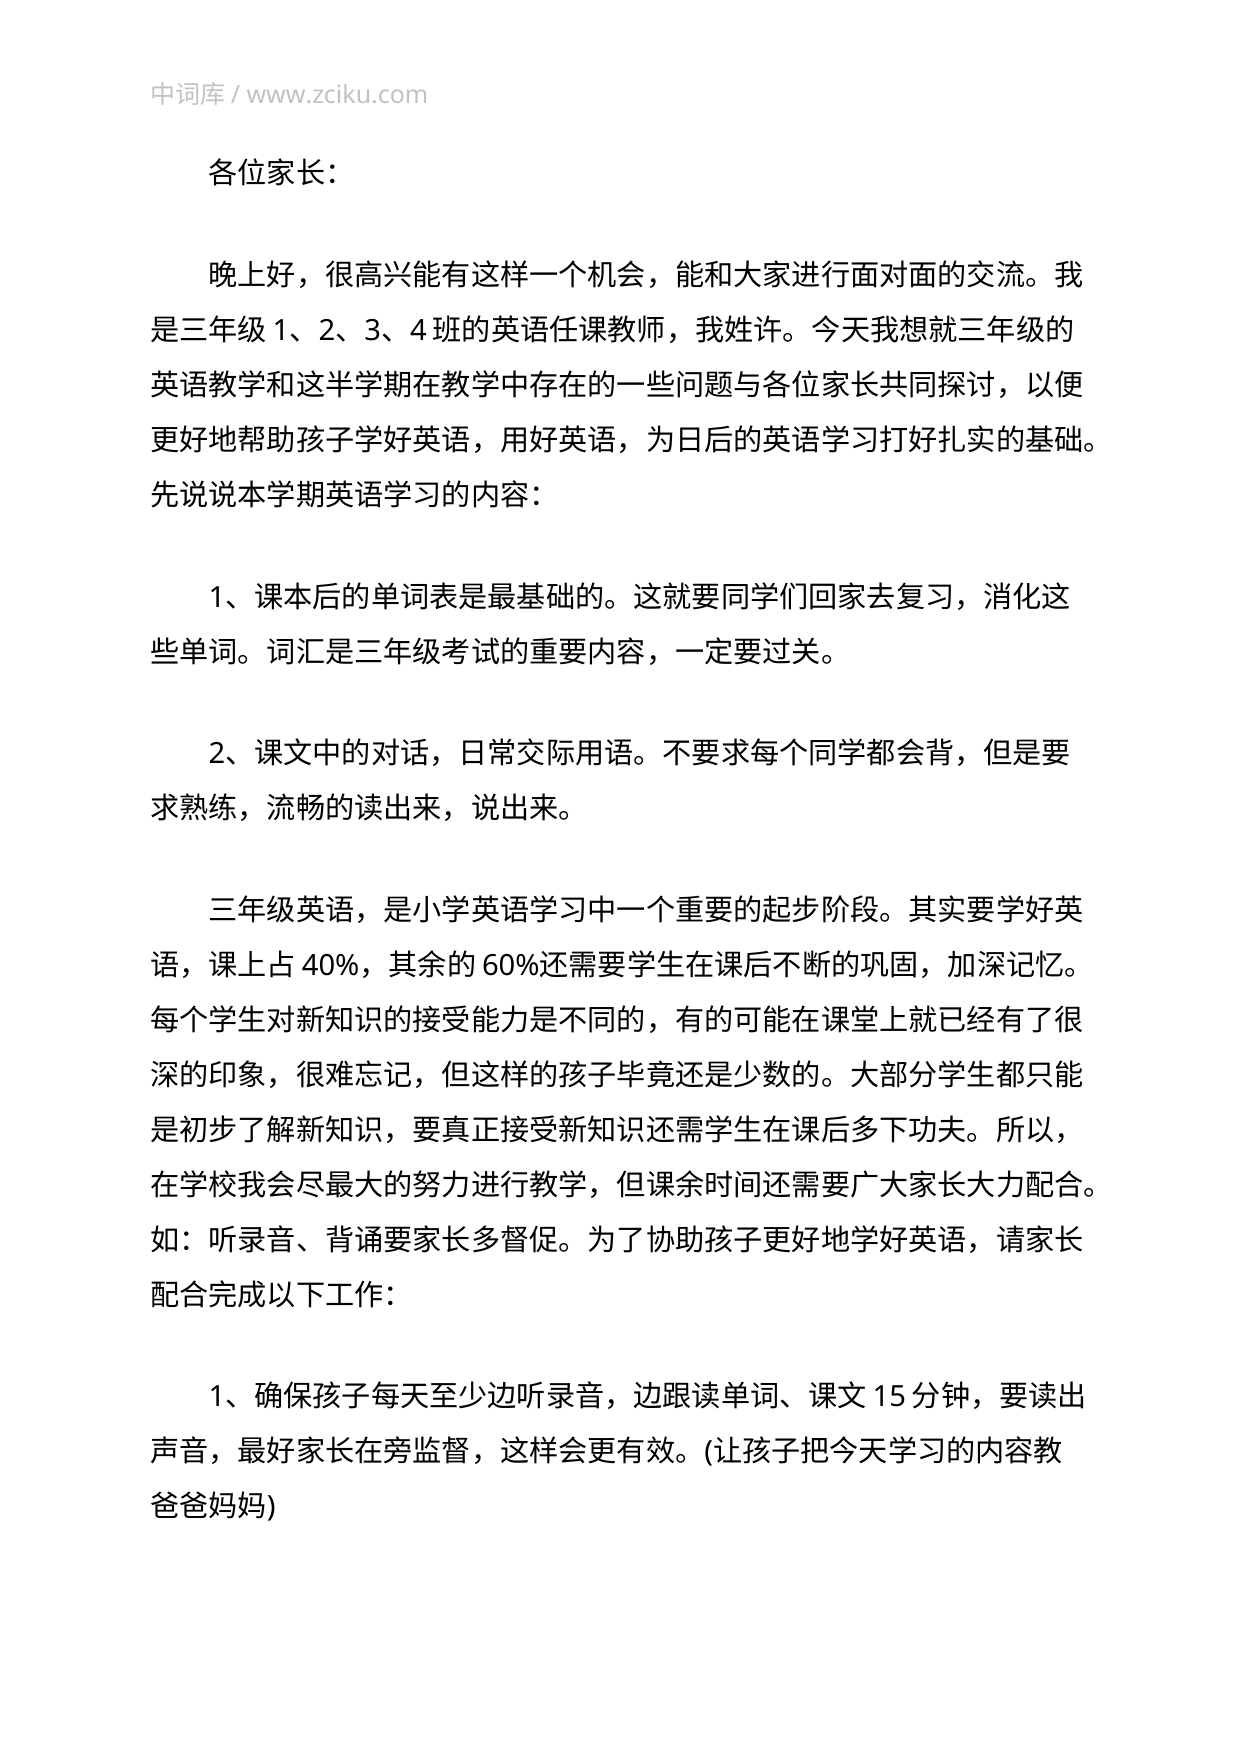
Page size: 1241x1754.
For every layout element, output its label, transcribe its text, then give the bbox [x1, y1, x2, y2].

text 2、课文中的对话，日常交际用语。不要求每个同学都会背，但是要求熟练，流畅的读出来，说出来。 [150, 730, 1090, 827]
text 1、确保孩子每天至少边听录音，边跟读单词、课文15分钟，要读出声音，最好家长在旁监督，这样会更有效。(让孩子把今天学习的内容教爸爸妈妈) [150, 1373, 1090, 1525]
text 各位家长： [150, 150, 1090, 192]
text 三年级英语，是小学英语学习中一个重要的起步阶段。其实要学好英语，课上占40%，其余的60%还需要学生在课后不断的巩固，加深记忆。每个学生对新知识的接受能力是不同的，有的可能在课堂上就已经有了很深的印象，很难忘记，但这样的孩子毕竟还是少数的。大部分学生都只能是初步了解新知识，要真正接受新知识还需学生在课后多下功夫。所以，在学校我会尽最大的努力进行教学，但课余时间还需要广大家长大力配合。如：听录音、背诵要家长多督促。为了协助孩子更好地学好英语，请家长配合完成以下工作： [150, 887, 1090, 1313]
text 晚上好，很高兴能有这样一个机会，能和大家进行面对面的交流。我是三年级1、2、3、4班的英语任课教师，我姓许。今天我想就三年级的英语教学和这半学期在教学中存在的一些问题与各位家长共同探讨，以便更好地帮助孩子学好英语，用好英语，为日后的英语学习打好扎实的基础。先说说本学期英语学习的内容： [150, 252, 1090, 514]
text 1、课本后的单词表是最基础的。这就要同学们回家去复习，消化这些单词。词汇是三年级考试的重要内容，一定要过关。 [150, 573, 1090, 671]
